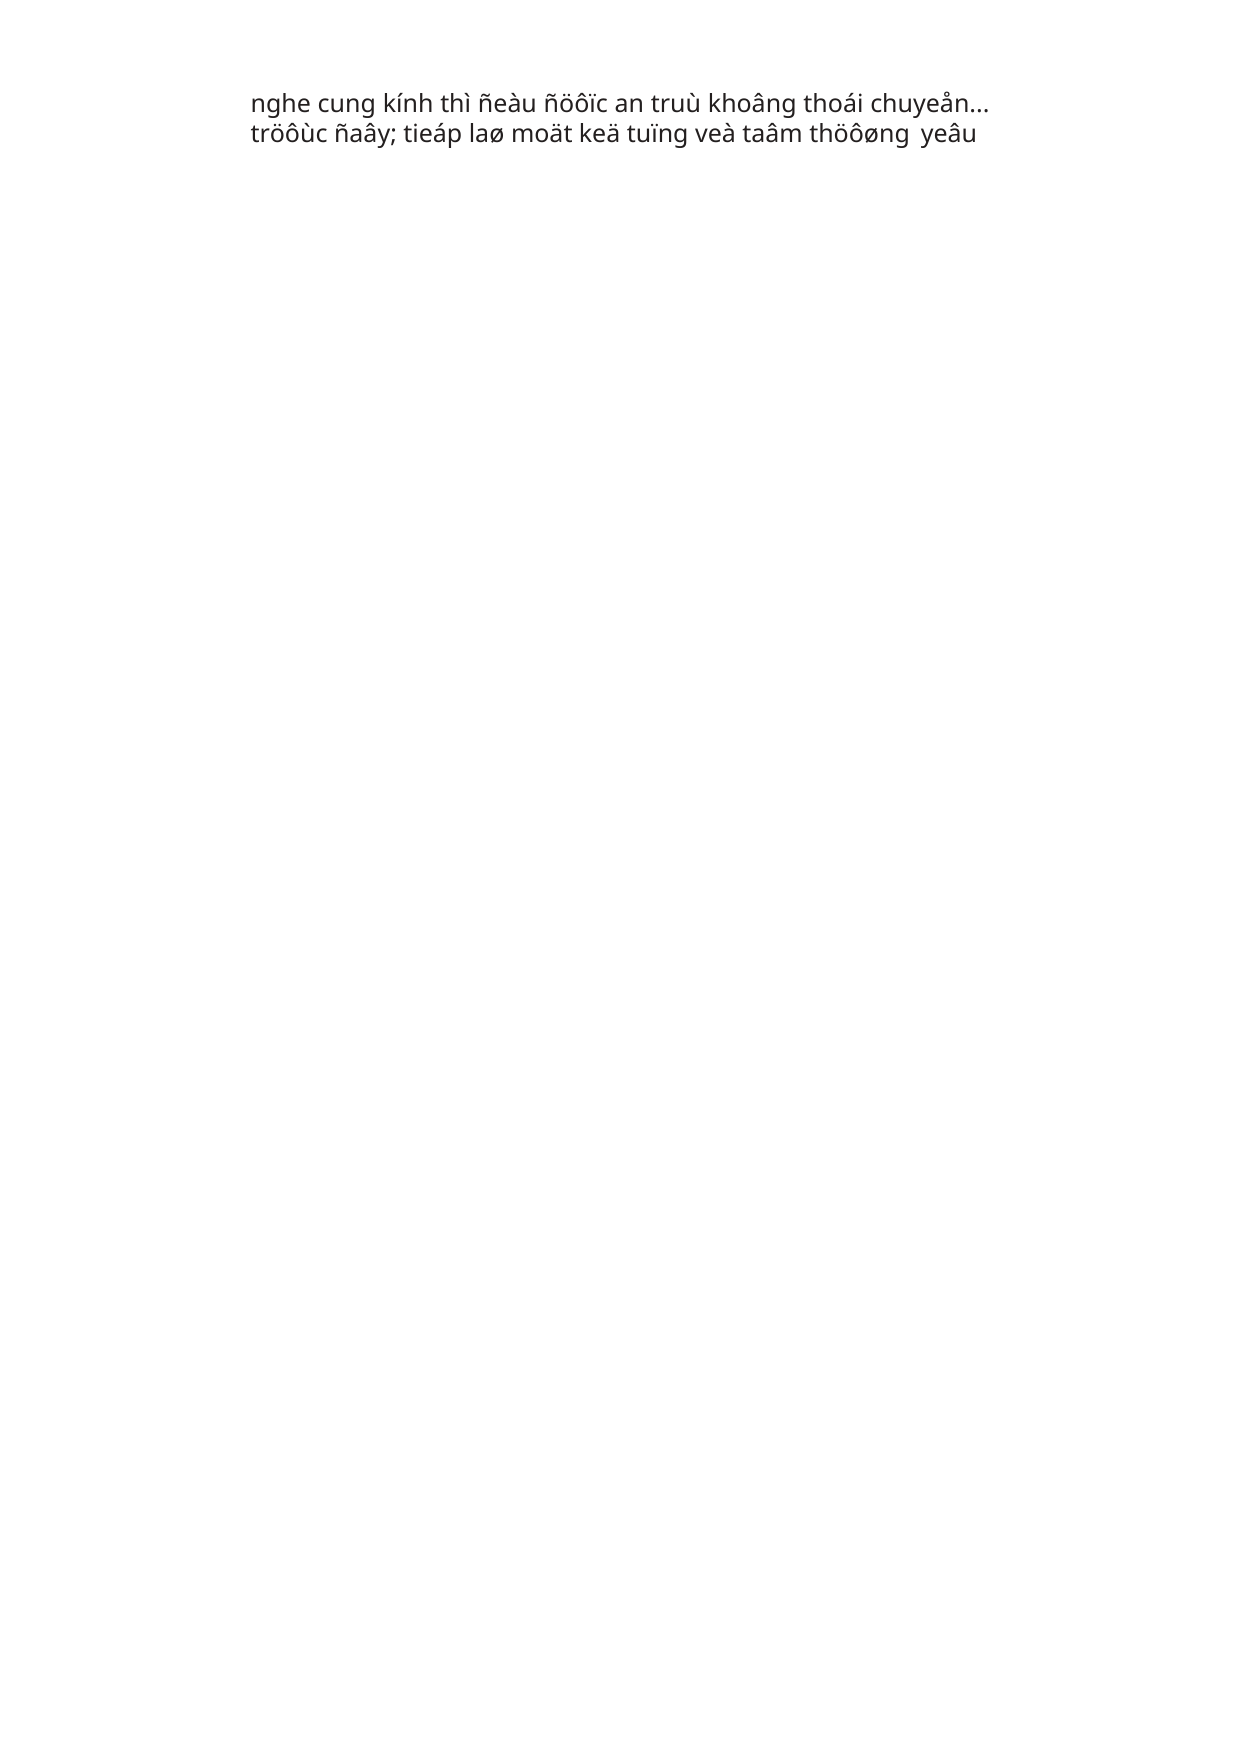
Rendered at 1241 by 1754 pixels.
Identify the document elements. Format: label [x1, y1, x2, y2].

text [250, 87, 990, 149]
